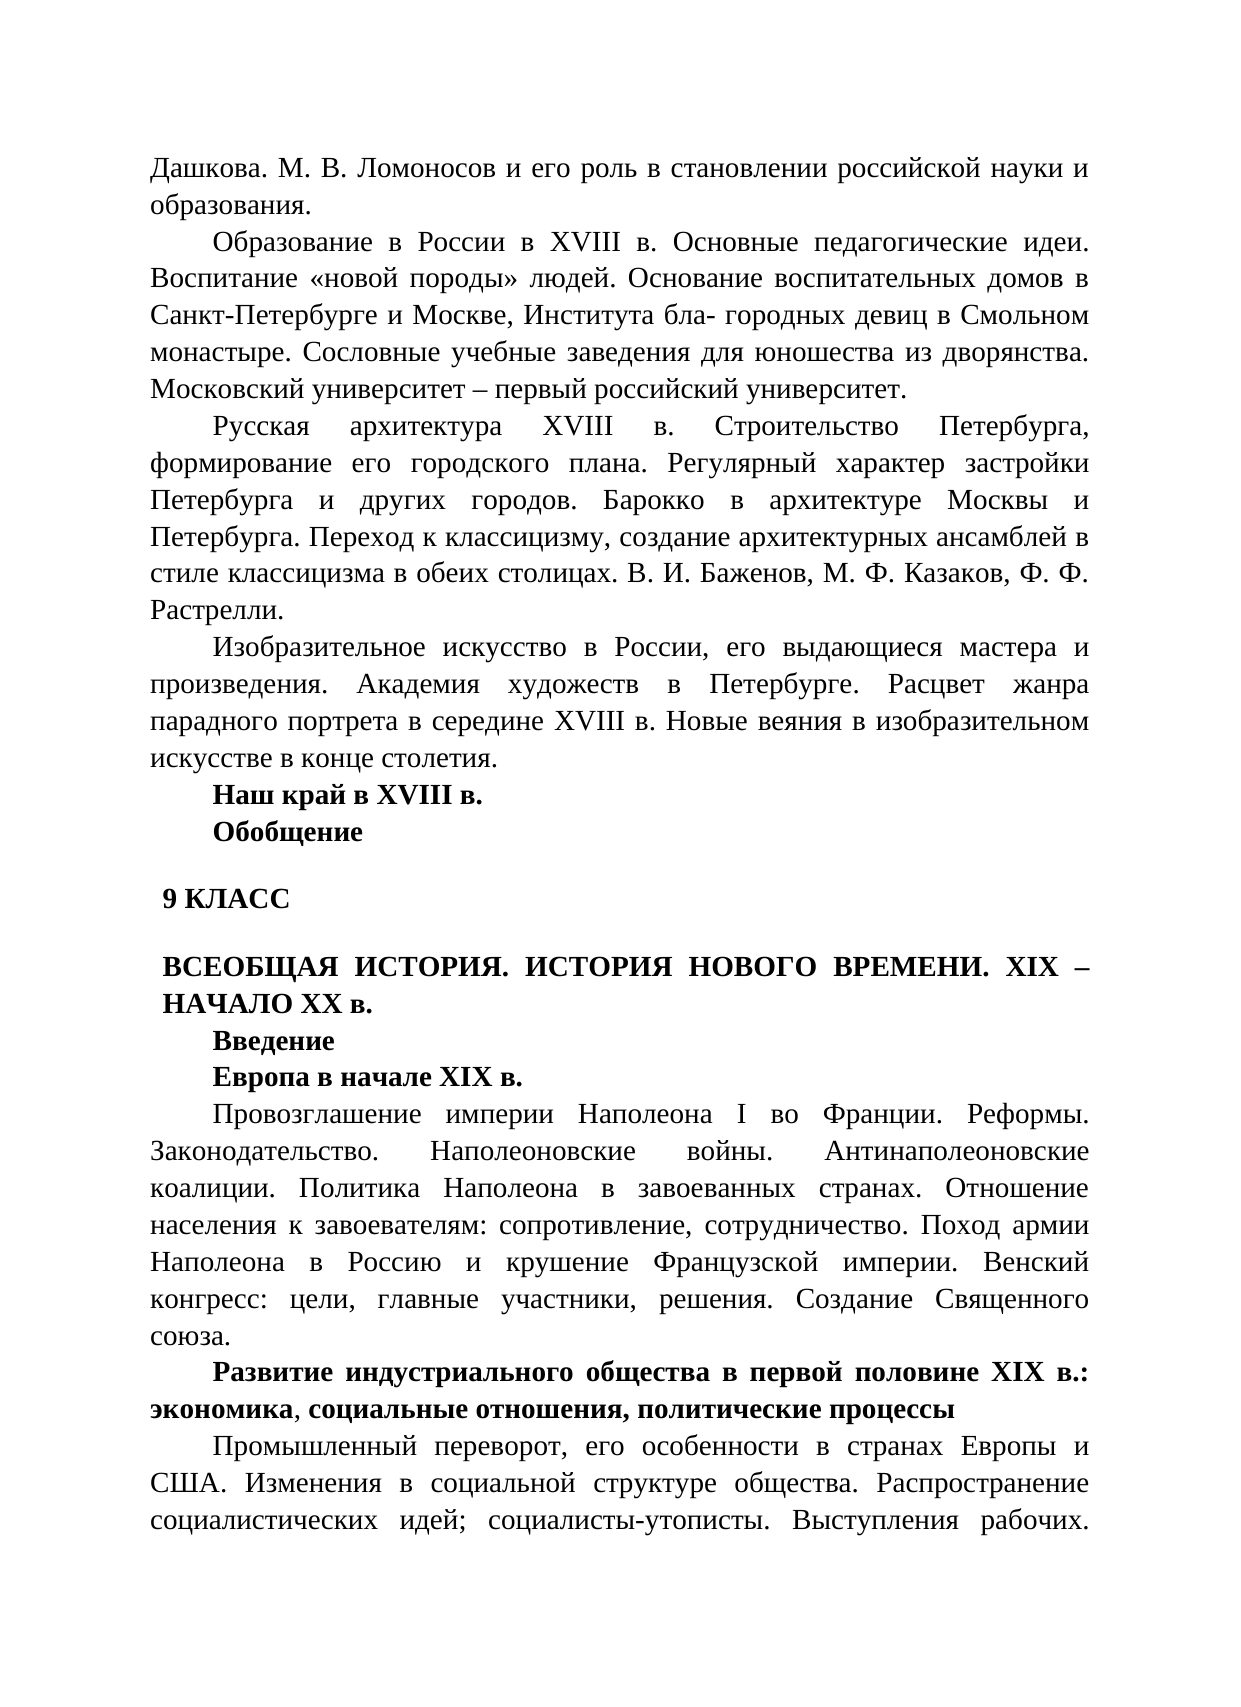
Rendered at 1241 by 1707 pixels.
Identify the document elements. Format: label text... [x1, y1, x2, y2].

text Русская архитектура XVIII в. Строительство Петербурга, формирование его городского плана. Регулярный характер застройки Петербурга и других городов. Барокко в архитектуре Москвы и Петербурга. Переход к классицизму, создание архитектурных ансамблей в стиле классицизма в обеих столицах. В. И. Баженов, М. Ф. Казаков, Ф. Ф. Растрелли. [150, 408, 1090, 626]
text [150, 150, 1090, 220]
text ВСЕОБЩАЯ ИСТОРИЯ. ИСТОРИЯ НОВОГО ВРЕМЕНИ. XIX – НАЧАЛО ХХ в. [162, 949, 1090, 1019]
text Наш край в XVIII в. [150, 777, 1090, 810]
text Образование в России в XVIII в. Основные педагогические идеи. Воспитание «новой породы» людей. Основание воспитательных домов в Санкт-Петербурге и Москве, Института бла- городных девиц в Смольном монастыре. Сословные учебные заведения для юношества из дворянства. Московский университет – первый российский университет. [150, 224, 1090, 405]
text Введение [150, 1023, 1090, 1056]
text Европа в начале XIX в. [150, 1059, 1090, 1093]
text 9 КЛАСС [162, 881, 1090, 915]
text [150, 1428, 1090, 1536]
text Изобразительное искусство в России, его выдающиеся мастера и произведения. Академия художеств в Петербурге. Расцвет жанра парадного портрета в середине XVIII в. Новые веяния в изобразительном искусстве в конце столетия. [150, 629, 1090, 773]
text Развитие индустриального общества в первой половине XIX в.: экономика, социальные отношения, политические процессы [150, 1354, 1090, 1425]
text Провозглашение империи Наполеона I во Франции. Реформы. Законодательство. Наполеоновские войны. Антинаполеоновские коалиции. Политика Наполеона в завоеванных странах. Отношение населения к завоевателям: сопротивление, сотрудничество. Поход армии Наполеона в Россию и крушение Французской империи. Венский конгресс: цели, главные участники, решения. Создание Священного союза. [150, 1096, 1090, 1351]
text Обобщение [150, 814, 1090, 847]
